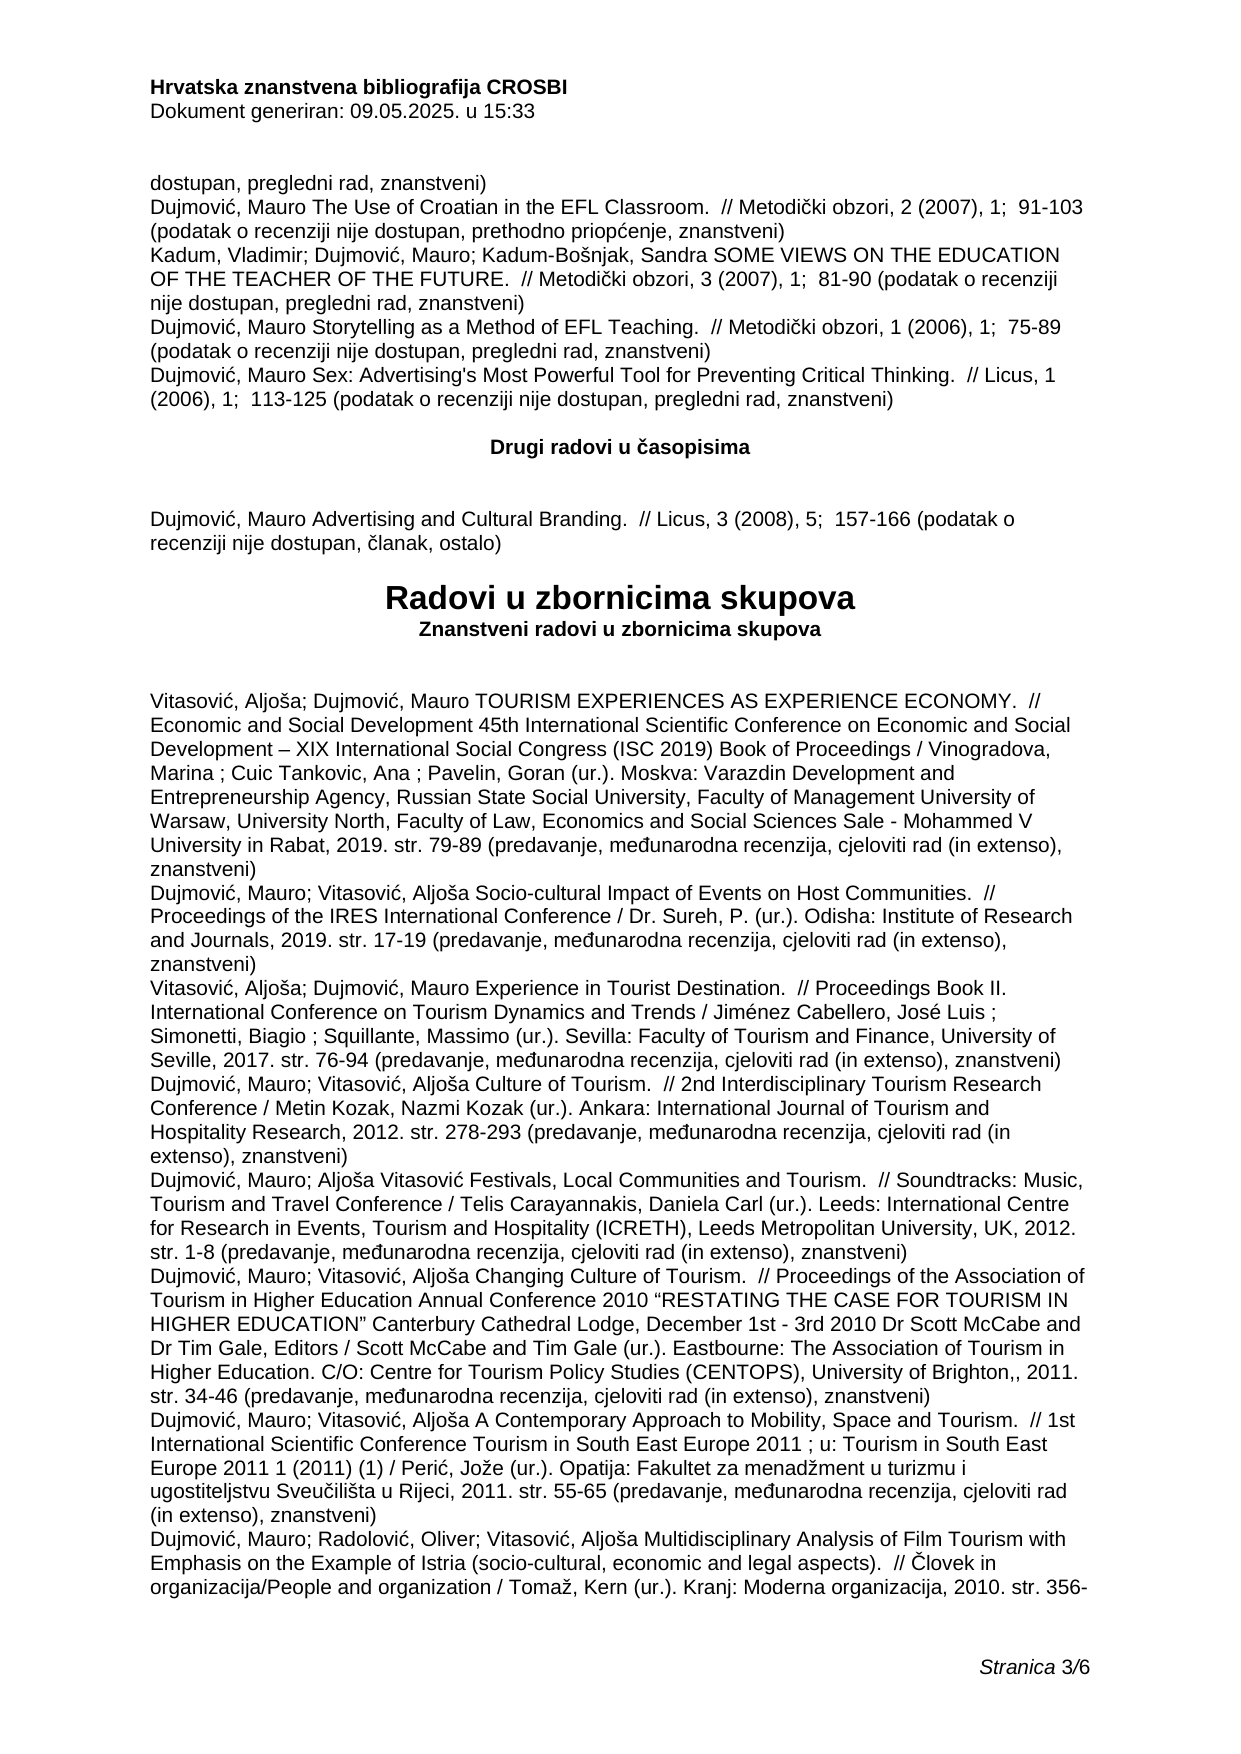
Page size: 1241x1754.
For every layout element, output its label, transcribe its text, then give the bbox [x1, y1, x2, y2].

text Dujmović, Mauro; Vitasović, Aljoša [150, 1264, 1090, 1407]
subtitle Radovi u zbornicima skupova [150, 578, 1090, 617]
text Dujmović, Mauro; Vitasović, Aljoša [150, 1407, 1090, 1527]
text Kadum, Vladimir; Dujmović, Mauro; Kadum-Bošnjak, Sandra [150, 243, 1090, 315]
text Dujmović, Mauro; Aljoša Vitasović [150, 1168, 1090, 1264]
subtitle Drugi radovi u časopisima [150, 434, 1090, 458]
text Dujmović, Mauro [150, 315, 1090, 363]
text Vitasović, Aljoša; Dujmović, Mauro [150, 976, 1090, 1072]
text Dujmović, Mauro [150, 363, 1090, 411]
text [150, 1527, 1090, 1599]
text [150, 171, 1090, 195]
text Dujmović, Mauro; Vitasović, Aljoša [150, 880, 1090, 976]
text Dujmović, Mauro; Vitasović, Aljoša [150, 1072, 1090, 1168]
text Dujmović, Mauro [150, 506, 1090, 554]
text Vitasović, Aljoša; Dujmović, Mauro [150, 689, 1090, 880]
subtitle Znanstveni radovi u zbornicima skupova [150, 617, 1090, 641]
text Dujmović, Mauro [150, 195, 1090, 243]
